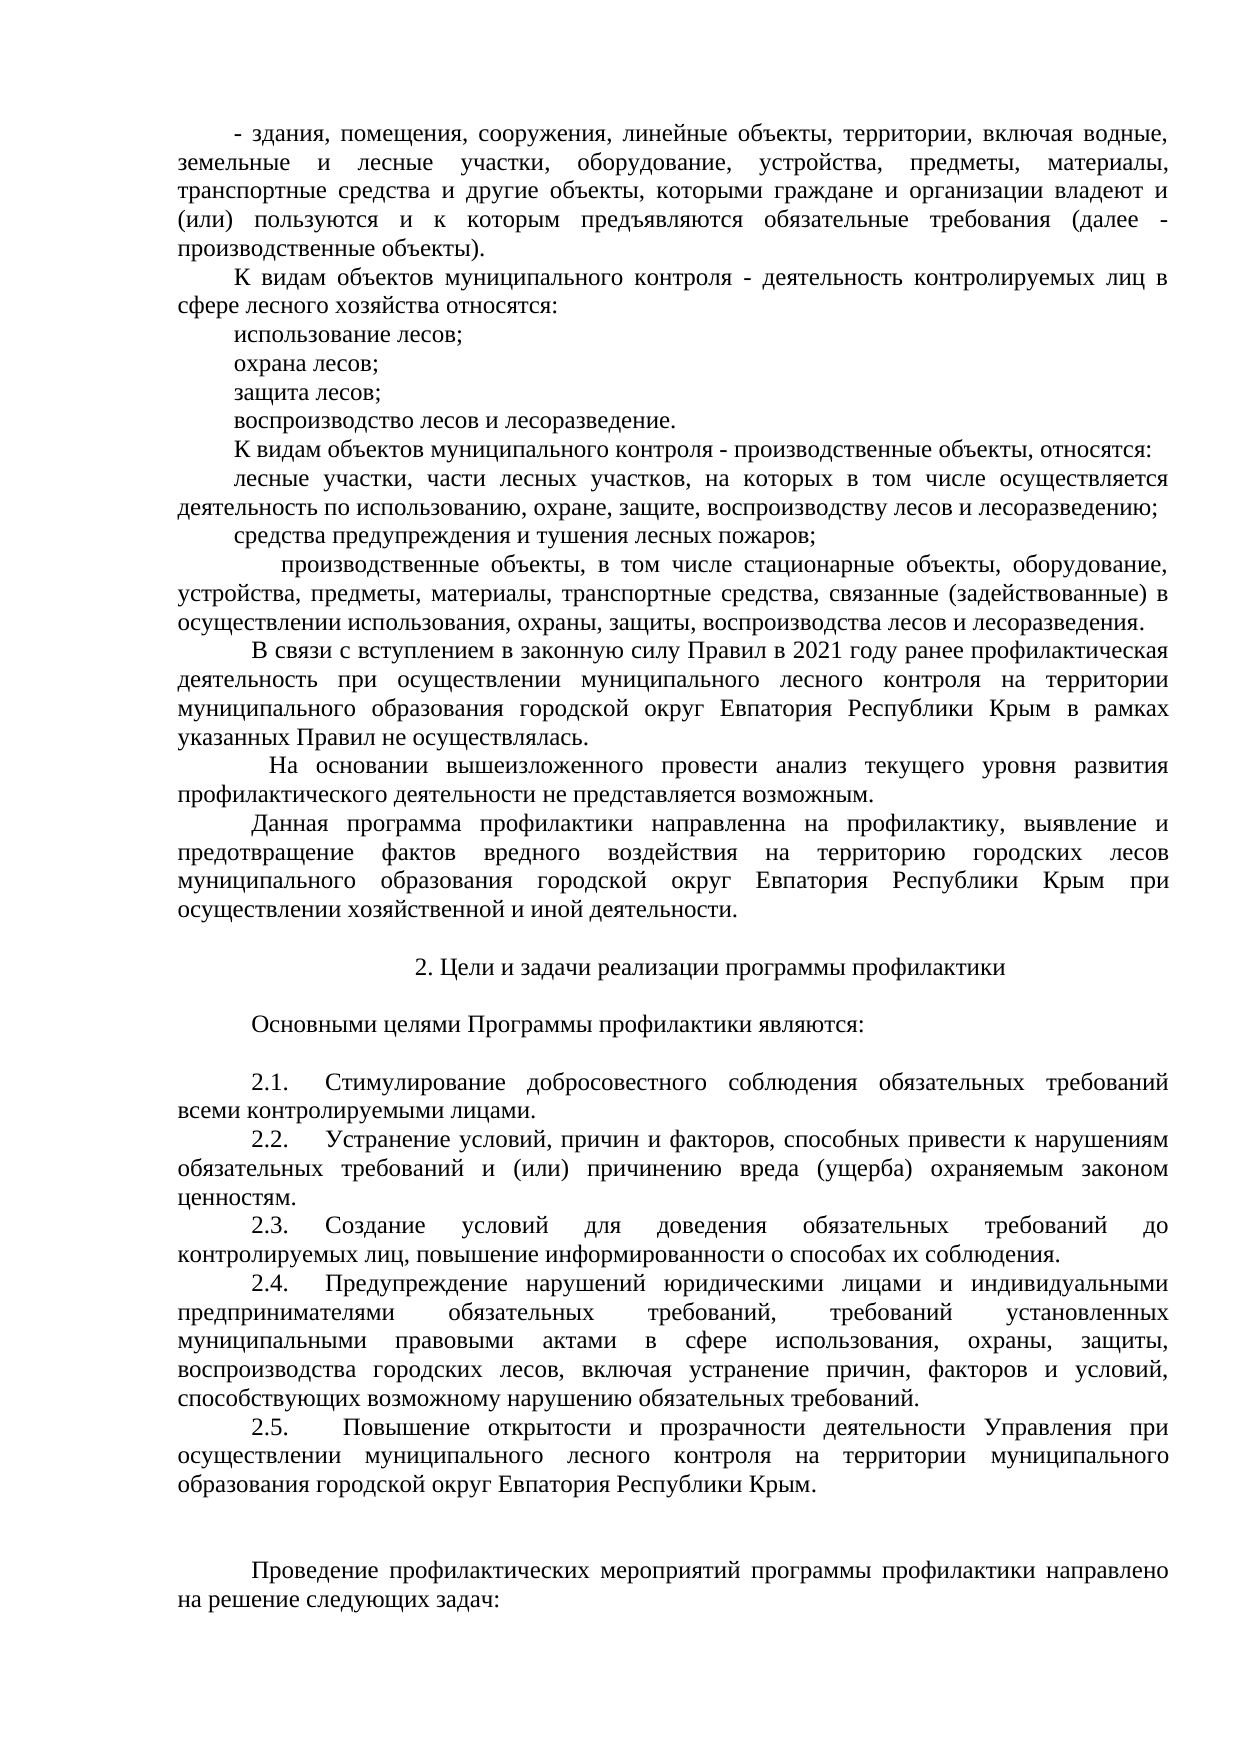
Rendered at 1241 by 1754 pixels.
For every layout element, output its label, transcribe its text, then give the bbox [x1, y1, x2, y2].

text Данная программа профилактики направленна на профилактику, выявление и предотвращение фактов вредного воздействия на территорию городских лесов муниципального образования городской округ Евпатория Республики Крым при осуществлении хозяйственной и иной деятельности. [177, 808, 1169, 923]
list Создание условий для доведения обязательных требований до контролируемых лиц, повышение информированности о способах их соблюдения. [177, 1211, 1169, 1268]
text защита лесов; [177, 377, 1169, 406]
text В связи с вступлением в законную силу Правил в 2021 году ранее профилактическая деятельность при осуществлении муниципального лесного контроля на территории муниципального образования городской округ Евпатория Республики Крым в рамках указанных Правил не осуществлялась. [177, 636, 1169, 751]
text К видам объектов муниципального контроля - производственные объекты, относятся: [177, 434, 1169, 463]
text Проведение профилактических мероприятий программы профилактики направлено на решение следующих задач: [177, 1556, 1169, 1613]
text Основными целями Программы профилактики являются: [177, 1009, 1169, 1038]
list Повышение открытости и прозрачности деятельности Управления при осуществлении муниципального лесного контроля на территории муниципального образования городской округ Евпатория Республики Крым. [177, 1412, 1169, 1498]
text воспроизводство лесов и лесоразведение. [177, 406, 1169, 434]
list Предупреждение нарушений юридическими лицами и индивидуальными предпринимателями обязательных требований, требований установленных муниципальными правовыми актами в сфере использования, охраны, защиты, воспроизводства городских лесов, включая устранение причин, факторов и условий, способствующих возможному нарушению обязательных требований. [177, 1268, 1169, 1412]
text лесные участки, части лесных участков, на которых в том числе осуществляется деятельность по использованию, охране, защите, воспроизводству лесов и лесоразведению; [177, 463, 1169, 521]
list Устранение условий, причин и факторов, способных привести к нарушениям обязательных требований и (или) причинению вреда (ущерба) охраняемым законом ценностям. [177, 1124, 1169, 1211]
text - здания, помещения, сооружения, линейные объекты, территории, включая водные, земельные и лесные участки, оборудование, устройства, предметы, материалы, транспортные средства и другие объекты, которыми граждане и организации владеют и (или) пользуются и к которым предъявляются обязательные требования (далее - производственные объекты). [177, 118, 1169, 262]
text производственные объекты, в том числе стационарные объекты, оборудование, устройства, предметы, материалы, транспортные средства, связанные (задействованные) в осуществлении использования, охраны, защиты, воспроизводства лесов и лесоразведения. [177, 549, 1169, 636]
text 2. Цели и задачи реализации программы профилактики [177, 952, 1169, 981]
list Стимулирование добросовестного соблюдения обязательных требований всеми контролируемыми лицами. [177, 1067, 1169, 1124]
text На основании вышеизложенного провести анализ текущего уровня развития профилактического деятельности не представляется возможным. [177, 751, 1169, 808]
text К видам объектов муниципального контроля - деятельность контролируемых лиц в сфере лесного хозяйства относятся: [177, 262, 1169, 319]
text использование лесов; [177, 319, 1169, 348]
text охрана лесов; [177, 348, 1169, 377]
text средства предупреждения и тушения лесных пожаров; [177, 521, 1169, 549]
